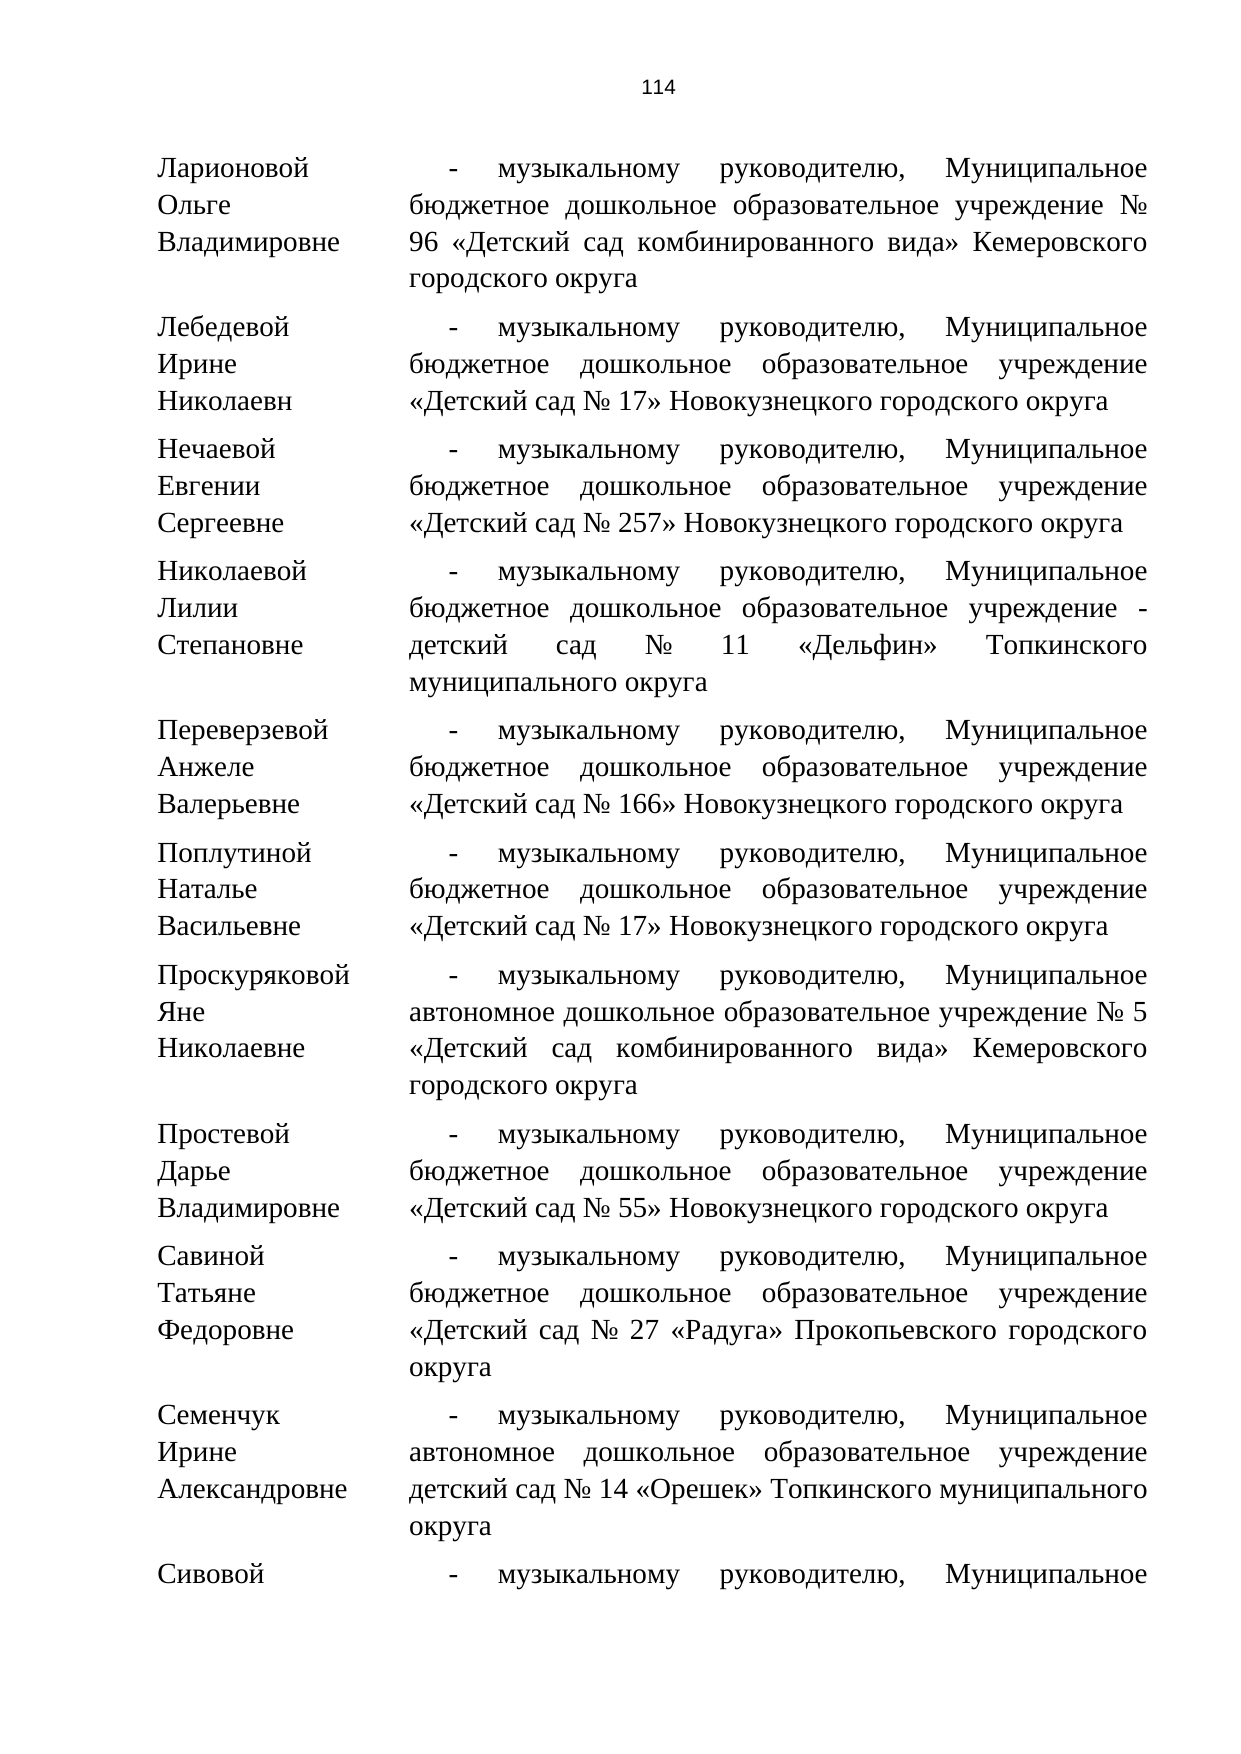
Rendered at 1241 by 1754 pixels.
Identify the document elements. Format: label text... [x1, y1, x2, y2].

table_cell Простевой Дарье Владимировне [150, 1116, 402, 1238]
table_cell - музыкальному руководителю, Муниципальное автономное дошкольное образовательное учреждение № 5 «Детский сад комбинированного вида» Кемеровского городского округа [402, 957, 1155, 1116]
table_cell - музыкальному руководителю, Муниципальное бюджетное дошкольное образовательное учреждение «Детский сад № 17» Новокузнецкого городского округа [402, 309, 1155, 431]
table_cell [150, 1556, 402, 1592]
table_cell - музыкальному руководителю, Муниципальное бюджетное дошкольное образовательное учреждение «Детский сад № 17» Новокузнецкого городского округа [402, 835, 1155, 957]
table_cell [402, 1556, 1155, 1592]
table_cell - музыкальному руководителю, Муниципальное бюджетное дошкольное образовательное учреждение «Детский сад № 55» Новокузнецкого городского округа [402, 1116, 1155, 1238]
table_cell - музыкальному руководителю, Муниципальное бюджетное дошкольное образовательное учреждение «Детский сад № 27 «Радуга» Прокопьевского городского округа [402, 1238, 1155, 1397]
table_cell - музыкальному руководителю, Муниципальное бюджетное дошкольное образовательное учреждение - детский сад № 11 «Дельфин» Топкинского муниципального округа [402, 554, 1155, 712]
table_cell Переверзевой Анжеле Валерьевне [150, 713, 402, 835]
table_cell Семенчук Ирине Александровне [150, 1397, 402, 1556]
table_cell - музыкальному руководителю, Муниципальное бюджетное дошкольное образовательное учреждение «Детский сад № 166» Новокузнецкого городского округа [402, 713, 1155, 835]
table_cell - музыкальному руководителю, Муниципальное автономное дошкольное образовательное учреждение детский сад № 14 «Орешек» Топкинского муниципального округа [402, 1397, 1155, 1556]
table_cell - музыкальному руководителю, Муниципальное бюджетное дошкольное образовательное учреждение «Детский сад № 257» Новокузнецкого городского округа [402, 431, 1155, 553]
table_cell - музыкальному руководителю, Муниципальное бюджетное дошкольное образовательное учреждение № 96 «Детский сад комбинированного вида» Кемеровского городского округа [402, 150, 1155, 309]
table_cell Нечаевой Евгении Сергеевне [150, 431, 402, 553]
table_cell Ларионовой Ольге Владимировне [150, 150, 402, 309]
table_cell Проскуряковой Яне Николаевне [150, 957, 402, 1116]
table_cell Лебедевой Ирине Николаевн [150, 309, 402, 431]
table_cell Поплутиной Наталье Васильевне [150, 835, 402, 957]
table_cell Савиной Татьяне Федоровне [150, 1238, 402, 1397]
table_cell Николаевой Лилии Степановне [150, 554, 402, 712]
